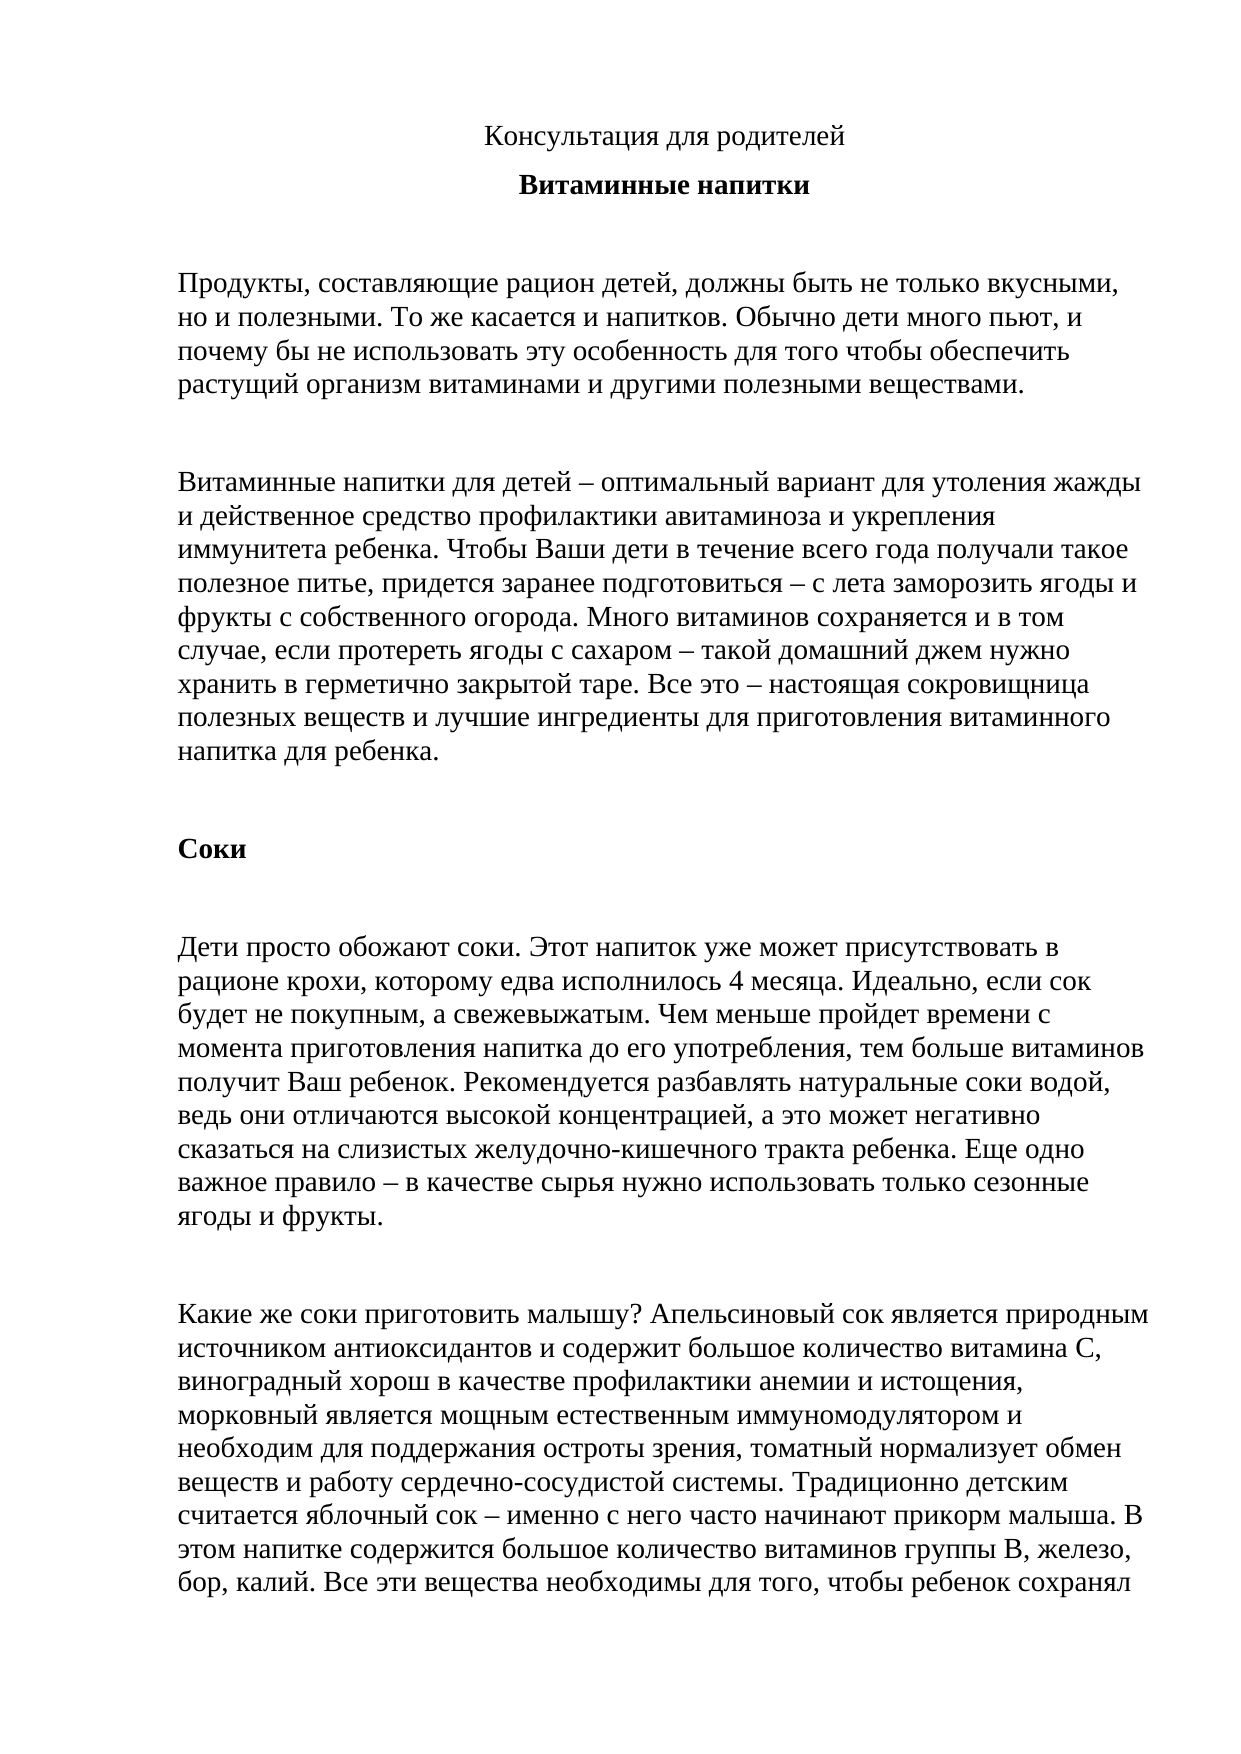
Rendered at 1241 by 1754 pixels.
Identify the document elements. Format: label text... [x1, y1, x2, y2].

text Консультация для родителей [177, 118, 1152, 152]
text Продукты, составляющие рацион детей, должны быть не только вкусными, но и полезными. То же касается и напитков. Обычно дети много пьют, и почему бы не использовать эту особенность для того чтобы обеспечить растущий организм витаминами и другими полезными веществами. [177, 266, 1152, 400]
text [177, 1296, 1152, 1598]
text Дети просто обожают соки. Этот напиток уже может присутствовать в рационе крохи, которому едва исполнилось 4 месяца. Идеально, если сок будет не покупным, а свежевыжатым. Чем меньше пройдет времени с момента приготовления напитка до его употребления, тем больше витаминов получит Ваш ребенок. Рекомендуется разбавлять натуральные соки водой, ведь они отличаются высокой концентрацией, а это может негативно сказаться на слизистых желудочно-кишечного тракта ребенка. Еще одно важное правило – в качестве сырья нужно использовать только сезонные ягоды и фрукты. [177, 929, 1152, 1231]
text Витаминные напитки [177, 167, 1152, 201]
text Соки [177, 831, 1152, 865]
text Витаминные напитки для детей – оптимальный вариант для утоления жажды и действенное средство профилактики авитаминоза и укрепления иммунитета ребенка. Чтобы Ваши дети в течение всего года получали такое полезное питье, придется заранее подготовиться – с лета заморозить ягоды и фрукты с собственного огорода. Много витаминов сохраняется и в том случае, если протереть ягоды с сахаром – такой домашний джем нужно хранить в герметично закрытой таре. Все это – настоящая сокровищница полезных веществ и лучшие ингредиенты для приготовления витаминного напитка для ребенка. [177, 464, 1152, 766]
